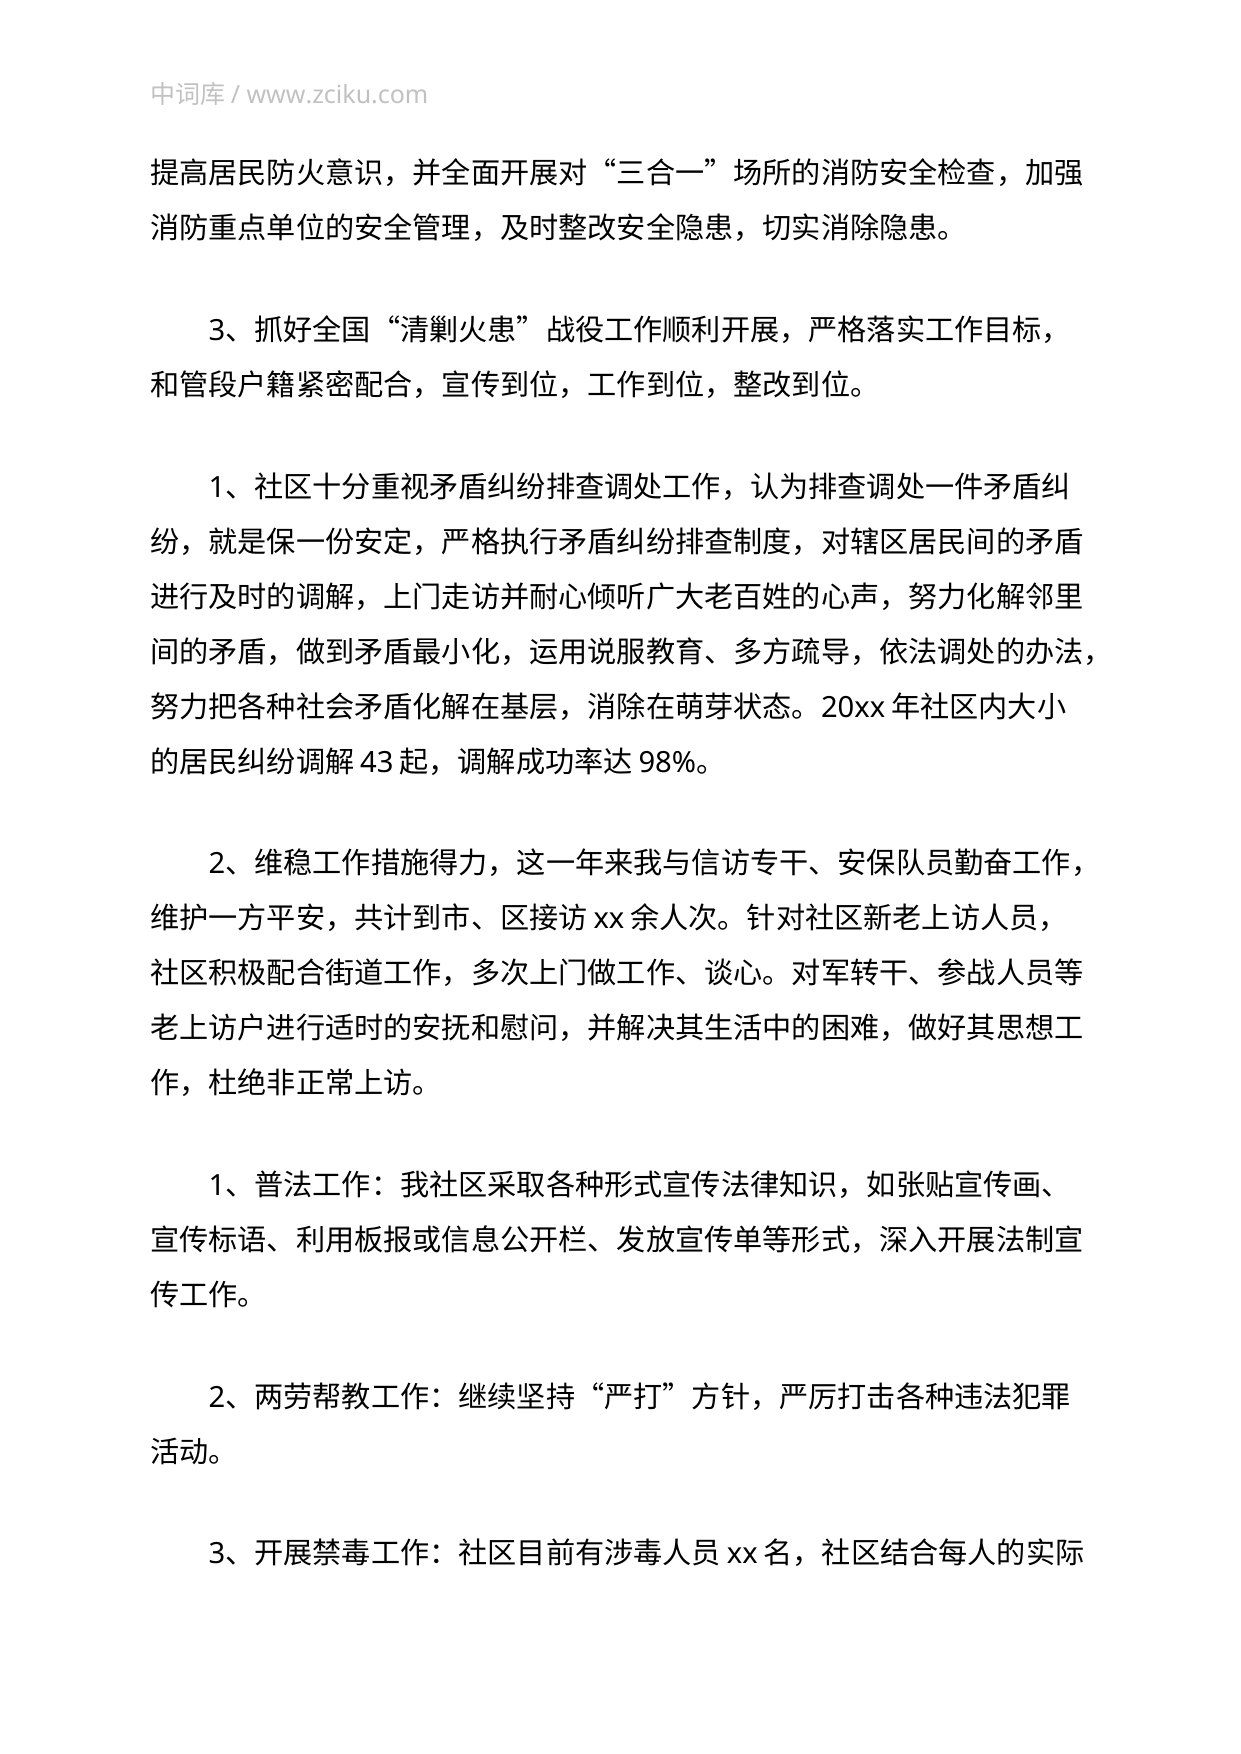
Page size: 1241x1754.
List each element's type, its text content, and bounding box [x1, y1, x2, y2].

text 1、普法工作：我社区采取各种形式宣传法律知识，如张贴宣传画、宣传标语、利用板报或信息公开栏、发放宣传单等形式，深入开展法制宣传工作。 [150, 1162, 1090, 1314]
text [150, 150, 1090, 247]
text 2、维稳工作措施得力，这一年来我与信访专干、安保队员勤奋工作，维护一方平安，共计到市、区接访xx余人次。针对社区新老上访人员，社区积极配合街道工作，多次上门做工作、谈心。对军转干、参战人员等老上访户进行适时的安抚和慰问，并解决其生活中的困难，做好其思想工作，杜绝非正常上访。 [150, 840, 1090, 1102]
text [150, 1530, 1090, 1572]
text 3、抓好全国“清剿火患”战役工作顺利开展，严格落实工作目标，和管段户籍紧密配合，宣传到位，工作到位，整改到位。 [150, 307, 1090, 404]
text 2、两劳帮教工作：继续坚持“严打”方针，严厉打击各种违法犯罪活动。 [150, 1373, 1090, 1471]
text 1、社区十分重视矛盾纠纷排查调处工作，认为排查调处一件矛盾纠纷，就是保一份安定，严格执行矛盾纠纷排查制度，对辖区居民间的矛盾进行及时的调解，上门走访并耐心倾听广大老百姓的心声，努力化解邻里间的矛盾，做到矛盾最小化，运用说服教育、多方疏导，依法调处的办法，努力把各种社会矛盾化解在基层，消除在萌芽状态。20xx年社区内大小的居民纠纷调解43起，调解成功率达98%。 [150, 463, 1090, 781]
